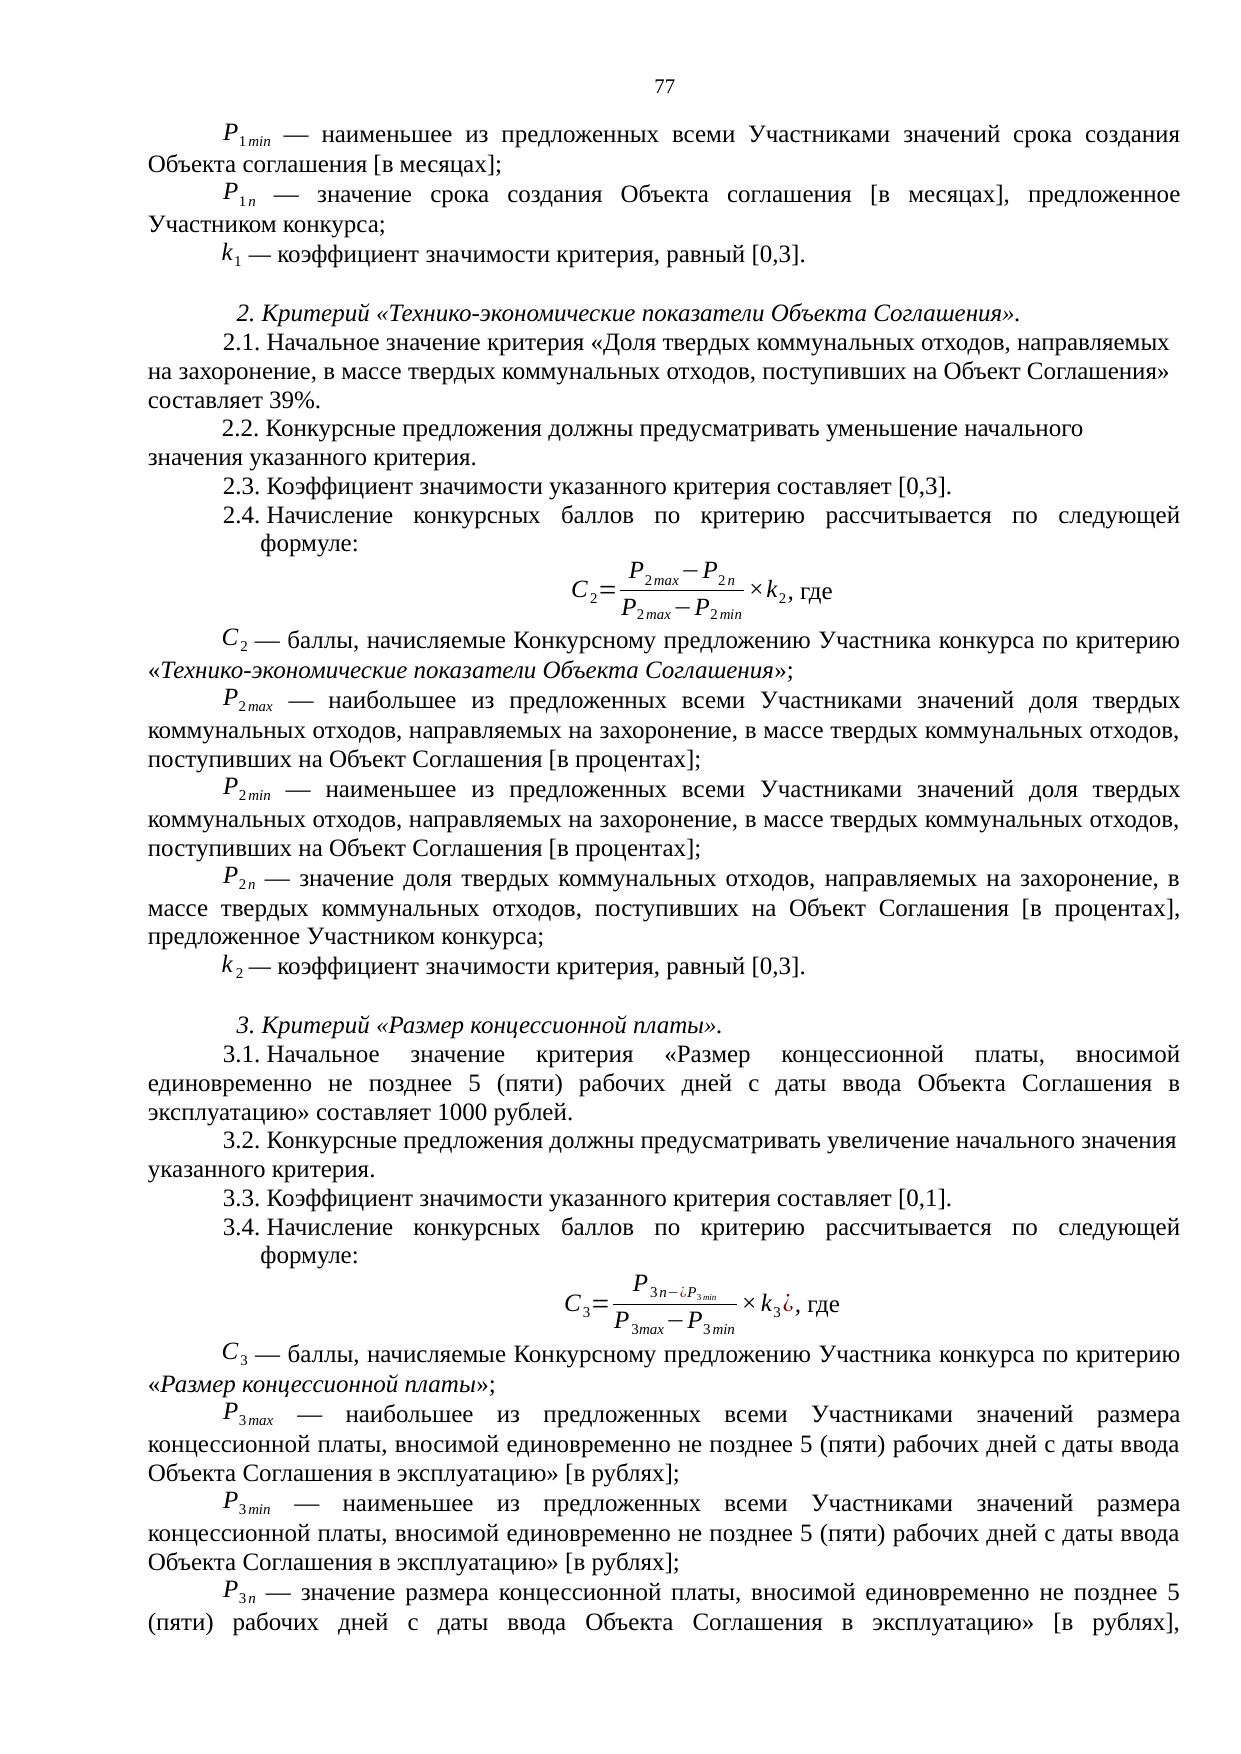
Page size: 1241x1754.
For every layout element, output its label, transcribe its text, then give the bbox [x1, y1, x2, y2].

text — наименьшее из предложенных всеми Участниками значений срока создания Объекта соглашения [в месяцах]; [148, 118, 1181, 178]
list Начисление конкурсных баллов по критерию рассчитывается по следующей формуле: [223, 1212, 1181, 1269]
text — коэффициент значимости критерия, равный [0,3]. [148, 950, 1181, 982]
text — наибольшее из предложенных всеми Участниками значений размера концессионной платы, вносимой единовременно не позднее 5 (пяти) рабочих дней с даты ввода Объекта Соглашения в эксплуатацию» [в рублях]; [148, 1398, 1181, 1487]
text — баллы, начисляемые Конкурсному предложению Участника конкурса по критерию «Размер концессионной платы»; [148, 1338, 1181, 1398]
list Начальное значение критерия «Размер концессионной платы, вносимой единовременно не позднее 5 (пяти) рабочих дней с даты ввода Объекта Соглашения в эксплуатацию» составляет 1000 рублей. [148, 1039, 1181, 1125]
list Конкурсные предложения должны предусматривать уменьшение начального значения указанного критерия. [148, 413, 1181, 471]
list Критерий «Размер концессионной платы». [236, 1010, 1181, 1039]
list Начисление конкурсных баллов по критерию рассчитывается по следующей формуле: [223, 500, 1181, 557]
list Конкурсные предложения должны предусматривать увеличение начального значения указанного критерия. [148, 1125, 1181, 1183]
list Коэффициент значимости указанного критерия составляет [0,1]. [223, 1183, 1181, 1212]
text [148, 1575, 1181, 1636]
text — баллы, начисляемые Конкурсному предложению Участника конкурса по критерию «Технико-экономические показатели Объекта Соглашения»; [148, 623, 1181, 684]
text — наименьшее из предложенных всеми Участниками значений размера концессионной платы, вносимой единовременно не позднее 5 (пяти) рабочих дней с даты ввода Объекта Соглашения в эксплуатацию» [в рублях]; [148, 1487, 1181, 1575]
text — значение доля твердых коммунальных отходов, направляемых на захоронение, в массе твердых коммунальных отходов, поступивших на Объект Соглашения [в процентах], предложенное Участником конкурса; [148, 861, 1181, 950]
list Начальное значение критерия «Доля твердых коммунальных отходов, направляемых на захоронение, в массе твердых коммунальных отходов, поступивших на Объект Соглашения» составляет 39%. [148, 327, 1181, 413]
text , где [223, 1269, 1181, 1338]
text — наибольшее из предложенных всеми Участниками значений доля твердых коммунальных отходов, направляемых на захоронение, в массе твердых коммунальных отходов, поступивших на Объект Соглашения [в процентах]; [148, 684, 1181, 772]
text , где [223, 557, 1181, 623]
list Критерий «Технико-экономические показатели Объекта Соглашения». [236, 298, 1181, 327]
text — наименьшее из предложенных всеми Участниками значений доля твердых коммунальных отходов, направляемых на захоронение, в массе твердых коммунальных отходов, поступивших на Объект Соглашения [в процентах]; [148, 772, 1181, 861]
list Коэффициент значимости указанного критерия составляет [0,3]. [223, 471, 1181, 500]
text — коэффициент значимости критерия, равный [0,3]. [148, 238, 1181, 270]
text — значение срока создания Объекта соглашения [в месяцах], предложенное Участником конкурса; [148, 178, 1181, 238]
